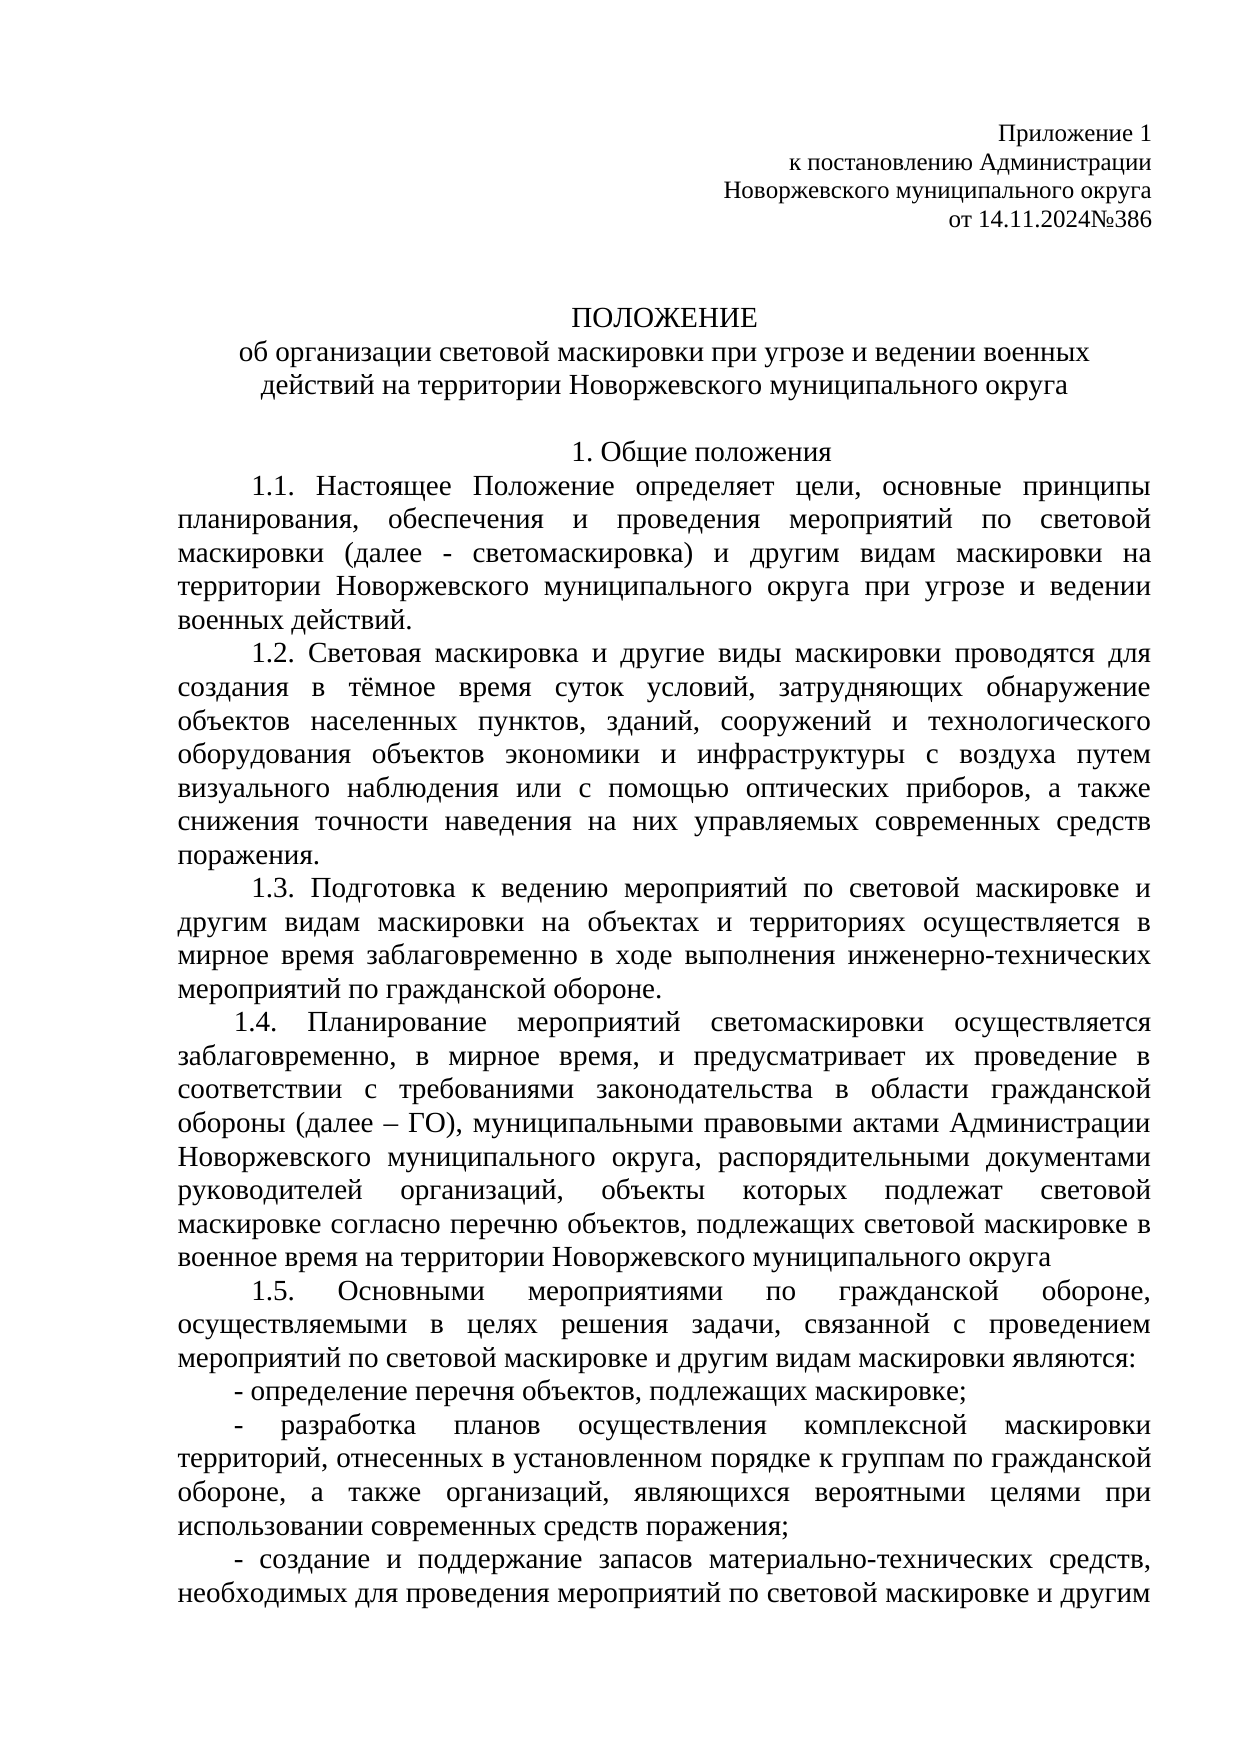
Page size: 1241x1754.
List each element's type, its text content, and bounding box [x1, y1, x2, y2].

text 1.5. Основными мероприятиями по гражданской обороне, осуществляемыми в целях решения задачи, связанной с проведением мероприятий по световой маскировке и другим видам маскировки являются: [177, 1273, 1152, 1373]
text об организации световой маскировки при угрозе и ведении военных [177, 334, 1152, 367]
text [177, 1541, 1152, 1608]
text к постановлению Администрации [177, 147, 1152, 176]
text 1.1. Настоящее Положение определяет цели, основные принципы планирования, обеспечения и проведения мероприятий по световой маскировки (далее - светомаскировка) и другим видам маскировки на территории Новоржевского муниципального округа при угрозе и ведении военных действий. [177, 468, 1152, 636]
text действий на территории Новоржевского муниципального округа [177, 367, 1152, 401]
text 1.4. Планирование мероприятий светомаскировки осуществляется заблаговременно, в мирное время, и предусматривает их проведение в соответствии с требованиями законодательства в области гражданской обороны (далее – ГО), муниципальными правовыми актами Администрации Новоржевского муниципального округа, распорядительными документами руководителей организаций, объекты которых подлежат световой маскировке согласно перечню объектов, подлежащих световой маскировке в военное время на территории Новоржевского муниципального округа [177, 1004, 1152, 1273]
text 1.2. Световая маскировка и другие виды маскировки проводятся для создания в тёмное время суток условий, затрудняющих обнаружение объектов населенных пунктов, зданий, сооружений и технологического оборудования объектов экономики и инфраструктуры с воздуха путем визуального наблюдения или с помощью оптических приборов, а также снижения точности наведения на них управляемых современных средств поражения. [177, 636, 1152, 870]
text - определение перечня объектов, подлежащих маскировке; [177, 1373, 1152, 1407]
text ПОЛОЖЕНИЕ [177, 300, 1152, 334]
text 1.3. Подготовка к ведению мероприятий по световой маскировке и другим видам маскировки на объектах и территориях осуществляется в мирное время заблаговременно в ходе выполнения инженерно-технических мероприятий по гражданской обороне. [177, 870, 1152, 1004]
text Приложение 1 [177, 118, 1152, 147]
text 1. Общие положения [251, 434, 1152, 468]
text Новоржевского муниципального округа [177, 176, 1152, 204]
text - разработка планов осуществления комплексной маскировки территорий, отнесенных в установленном порядке к группам по гражданской обороне, а также организаций, являющихся вероятными целями при использовании современных средств поражения; [177, 1407, 1152, 1541]
text от 14.11.2024№386 [177, 204, 1152, 233]
